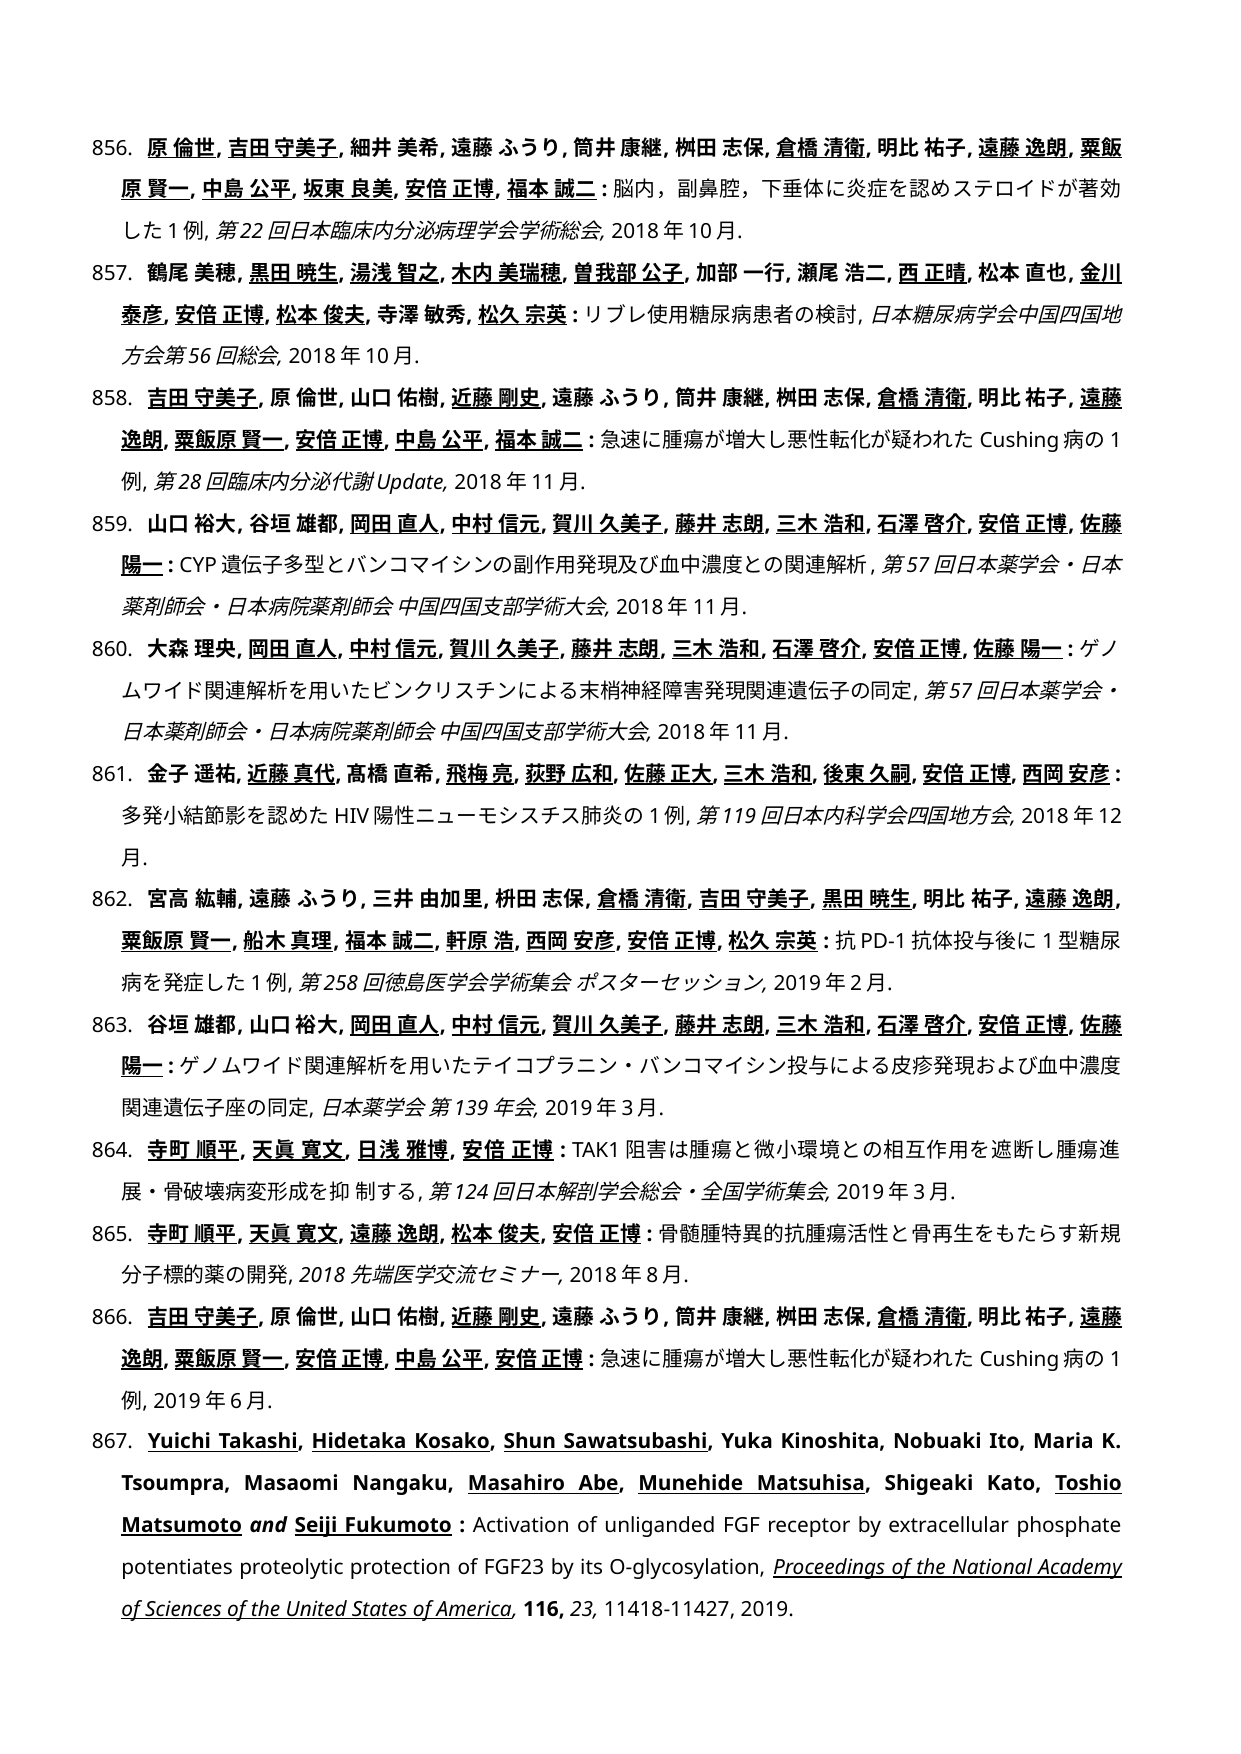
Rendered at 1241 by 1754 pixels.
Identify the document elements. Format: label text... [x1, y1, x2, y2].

list 大森 理央, 岡田 直人, 中村 信元, 賀川 久美子, 藤井 志朗, 三木 浩和, 石澤 啓介, 安倍 正博, 佐藤 陽一 : ゲノムワイド関連解析を用いたビンクリスチンによる末梢神経障害発現関連遺伝子の同定, 第57回日本薬学会・日本薬剤師会・日本病院薬剤師会 中国四国支部学術大会, 2018年11月. [92, 626, 1122, 752]
list 金子 遥祐, 近藤 真代, 髙橋 直希, 飛梅 亮, 荻野 広和, 佐藤 正大, 三木 浩和, 後東 久嗣, 安倍 正博, 西岡 安彦 : 多発小結節影を認めたHIV陽性ニューモシスチス肺炎の1例, 第119回日本内科学会四国地方会, 2018年12月. [92, 752, 1122, 877]
list 吉田 守美子, 原 倫世, 山口 佑樹, 近藤 剛史, 遠藤 ふうり, 筒井 康継, 桝田 志保, 倉橋 清衛, 明比 祐子, 遠藤 逸朗, 粟飯原 賢一, 安倍 正博, 中島 公平, 福本 誠二 : 急速に腫瘍が増大し悪性転化が疑われたCushing病の1例, 第28回臨床内分泌代謝Update, 2018年11月. [92, 376, 1122, 501]
list 宮高 紘輔, 遠藤 ふうり, 三井 由加里, 枡田 志保, 倉橋 清衛, 吉田 守美子, 黒田 暁生, 明比 祐子, 遠藤 逸朗, 粟飯原 賢一, 船木 真理, 福本 誠二, 軒原 浩, 西岡 安彦, 安倍 正博, 松久 宗英 : 抗PD-1抗体投与後に1型糖尿病を発症した1例, 第258回徳島医学会学術集会 ポスターセッション, 2019年2月. [92, 877, 1122, 1002]
list 原 倫世, 吉田 守美子, 細井 美希, 遠藤 ふうり, 筒井 康継, 桝田 志保, 倉橋 清衛, 明比 祐子, 遠藤 逸朗, 粟飯原 賢一, 中島 公平, 坂東 良美, 安倍 正博, 福本 誠二 : 脳内，副鼻腔，下垂体に炎症を認めステロイドが著効した1例, 第22回日本臨床内分泌病理学会学術総会, 2018年10月. [92, 125, 1122, 250]
list 谷垣 雄都, 山口 裕大, 岡田 直人, 中村 信元, 賀川 久美子, 藤井 志朗, 三木 浩和, 石澤 啓介, 安倍 正博, 佐藤 陽一 : ゲノムワイド関連解析を用いたテイコプラニン・バンコマイシン投与による皮疹発現および血中濃度関連遺伝子座の同定, 日本薬学会 第139年会, 2019年3月. [92, 1002, 1122, 1128]
list Yuichi Takashi, Hidetaka Kosako, Shun Sawatsubashi, Yuka Kinoshita, Nobuaki Ito, Maria K. Tsoumpra, Masaomi Nangaku, Masahiro Abe, Munehide Matsuhisa, Shigeaki Kato, Toshio Matsumoto and Seiji Fukumoto : Activation of unliganded FGF receptor by extracellular phosphate potentiates proteolytic protection of FGF23 by its O-glycosylation, Proceedings of the National Academy of Sciences of the United States of America, 116, 23, 11418-11427, 2019. [92, 1420, 1122, 1629]
list 寺町 順平, 天眞 寛文, 遠藤 逸朗, 松本 俊夫, 安倍 正博 : 骨髄腫特異的抗腫瘍活性と骨再生をもたらす新規分子標的薬の開発, 2018 先端医学交流セミナー, 2018年8月. [92, 1211, 1122, 1295]
list 吉田 守美子, 原 倫世, 山口 佑樹, 近藤 剛史, 遠藤 ふうり, 筒井 康継, 桝田 志保, 倉橋 清衛, 明比 祐子, 遠藤 逸朗, 粟飯原 賢一, 安倍 正博, 中島 公平, 安倍 正博 : 急速に腫瘍が増大し悪性転化が疑われたCushing病の1例, 2019年6月. [92, 1295, 1122, 1420]
list 鶴尾 美穂, 黒田 暁生, 湯浅 智之, 木内 美瑞穂, 曽我部 公子, 加部 一行, 瀬尾 浩二, 西 正晴, 松本 直也, 金川 泰彦, 安倍 正博, 松本 俊夫, 寺澤 敏秀, 松久 宗英 : リブレ使用糖尿病患者の検討, 日本糖尿病学会中国四国地方会第56回総会, 2018年10月. [92, 250, 1122, 376]
list 寺町 順平, 天眞 寛文, 日浅 雅博, 安倍 正博 : TAK1阻害は腫瘍と微小環境との相互作用を遮断し腫瘍進展・骨破壊病変形成を抑 制する, 第124回日本解剖学会総会・全国学術集会, 2019年3月. [92, 1128, 1122, 1211]
list 山口 裕大, 谷垣 雄都, 岡田 直人, 中村 信元, 賀川 久美子, 藤井 志朗, 三木 浩和, 石澤 啓介, 安倍 正博, 佐藤 陽一 : CYP遺伝子多型とバンコマイシンの副作用発現及び血中濃度との関連解析, 第57回日本薬学会・日本薬剤師会・日本病院薬剤師会 中国四国支部学術大会, 2018年11月. [92, 501, 1122, 626]
